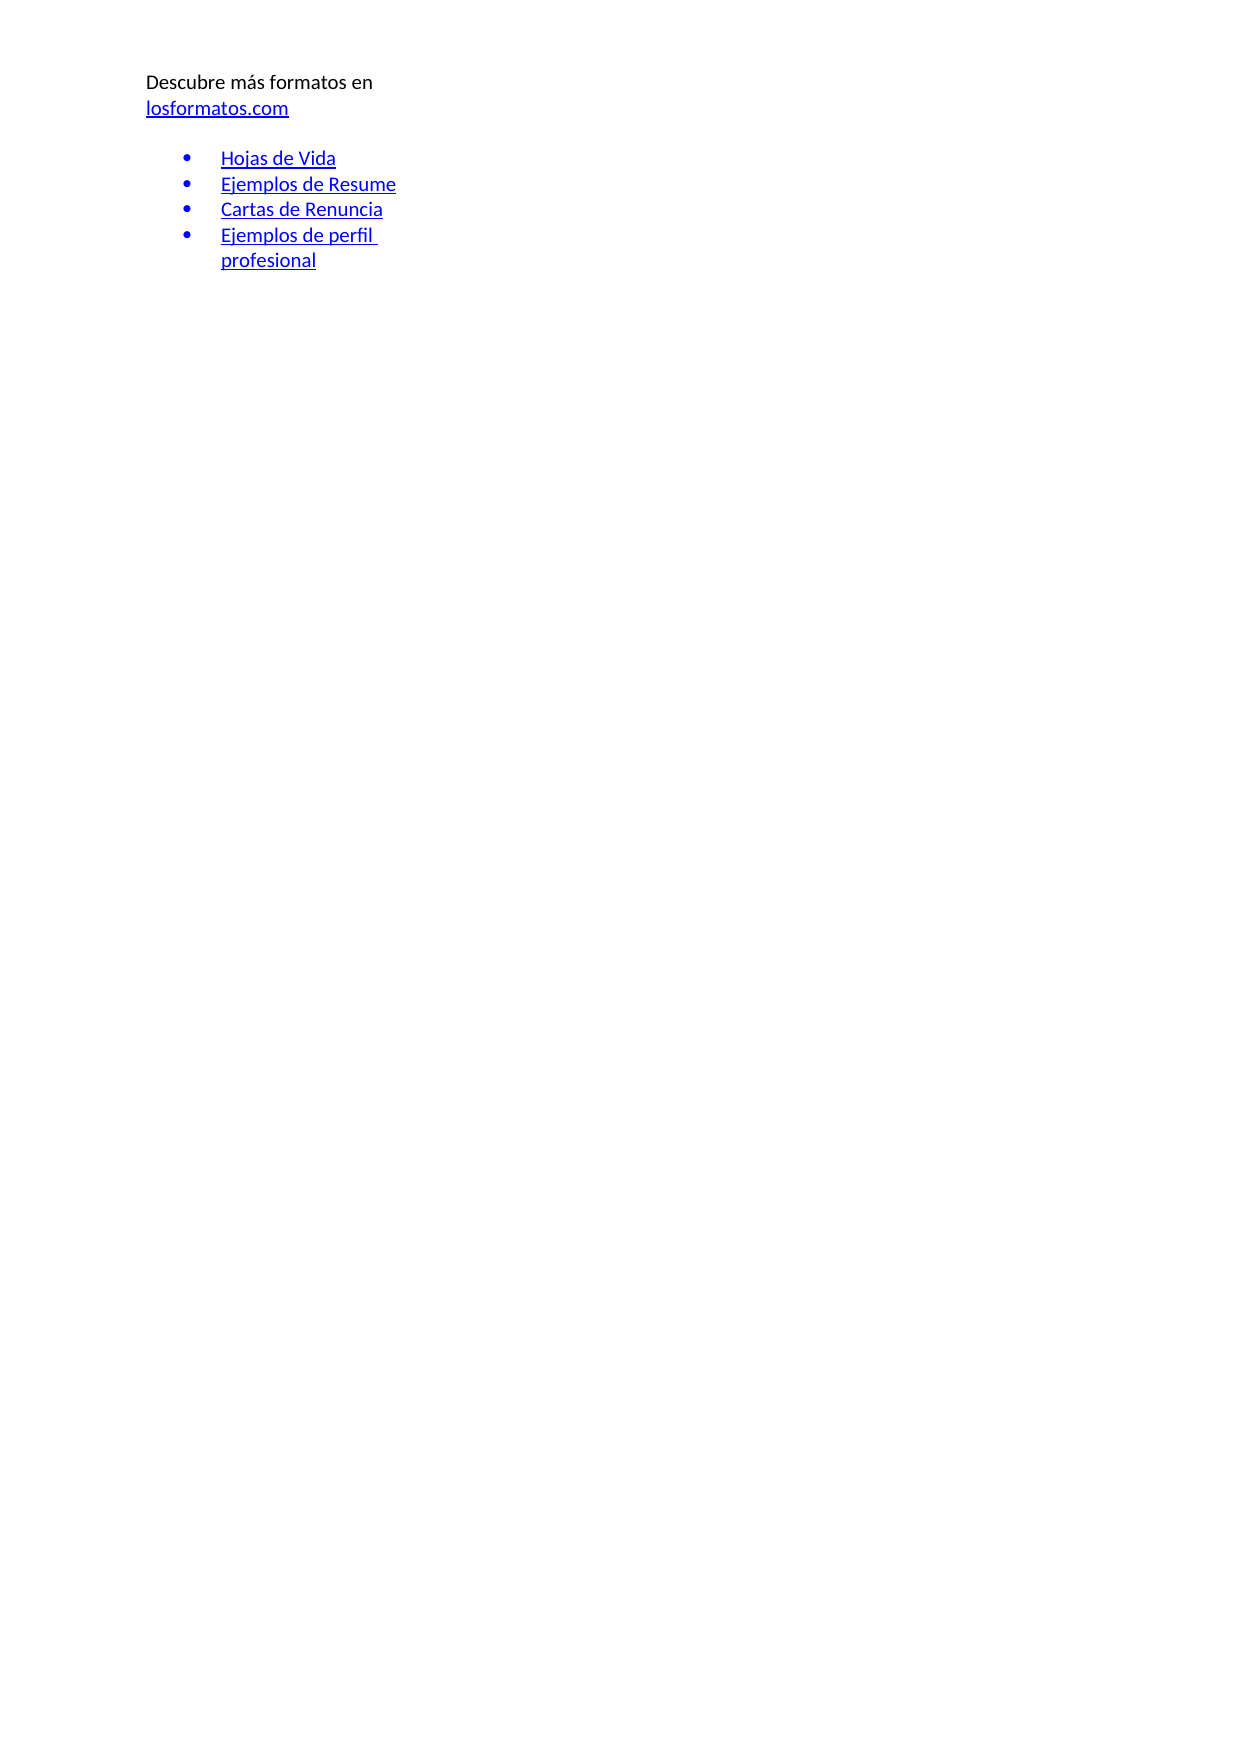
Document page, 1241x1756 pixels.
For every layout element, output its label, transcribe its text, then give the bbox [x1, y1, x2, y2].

list Hojas de Vida [183, 146, 430, 171]
list Ejemplos de Resume [183, 171, 430, 196]
text Descubre más formatos en losformatos.com [146, 69, 430, 120]
list Cartas de Renuncia [183, 196, 430, 222]
list Ejemplos de perfil profesional [183, 222, 430, 273]
